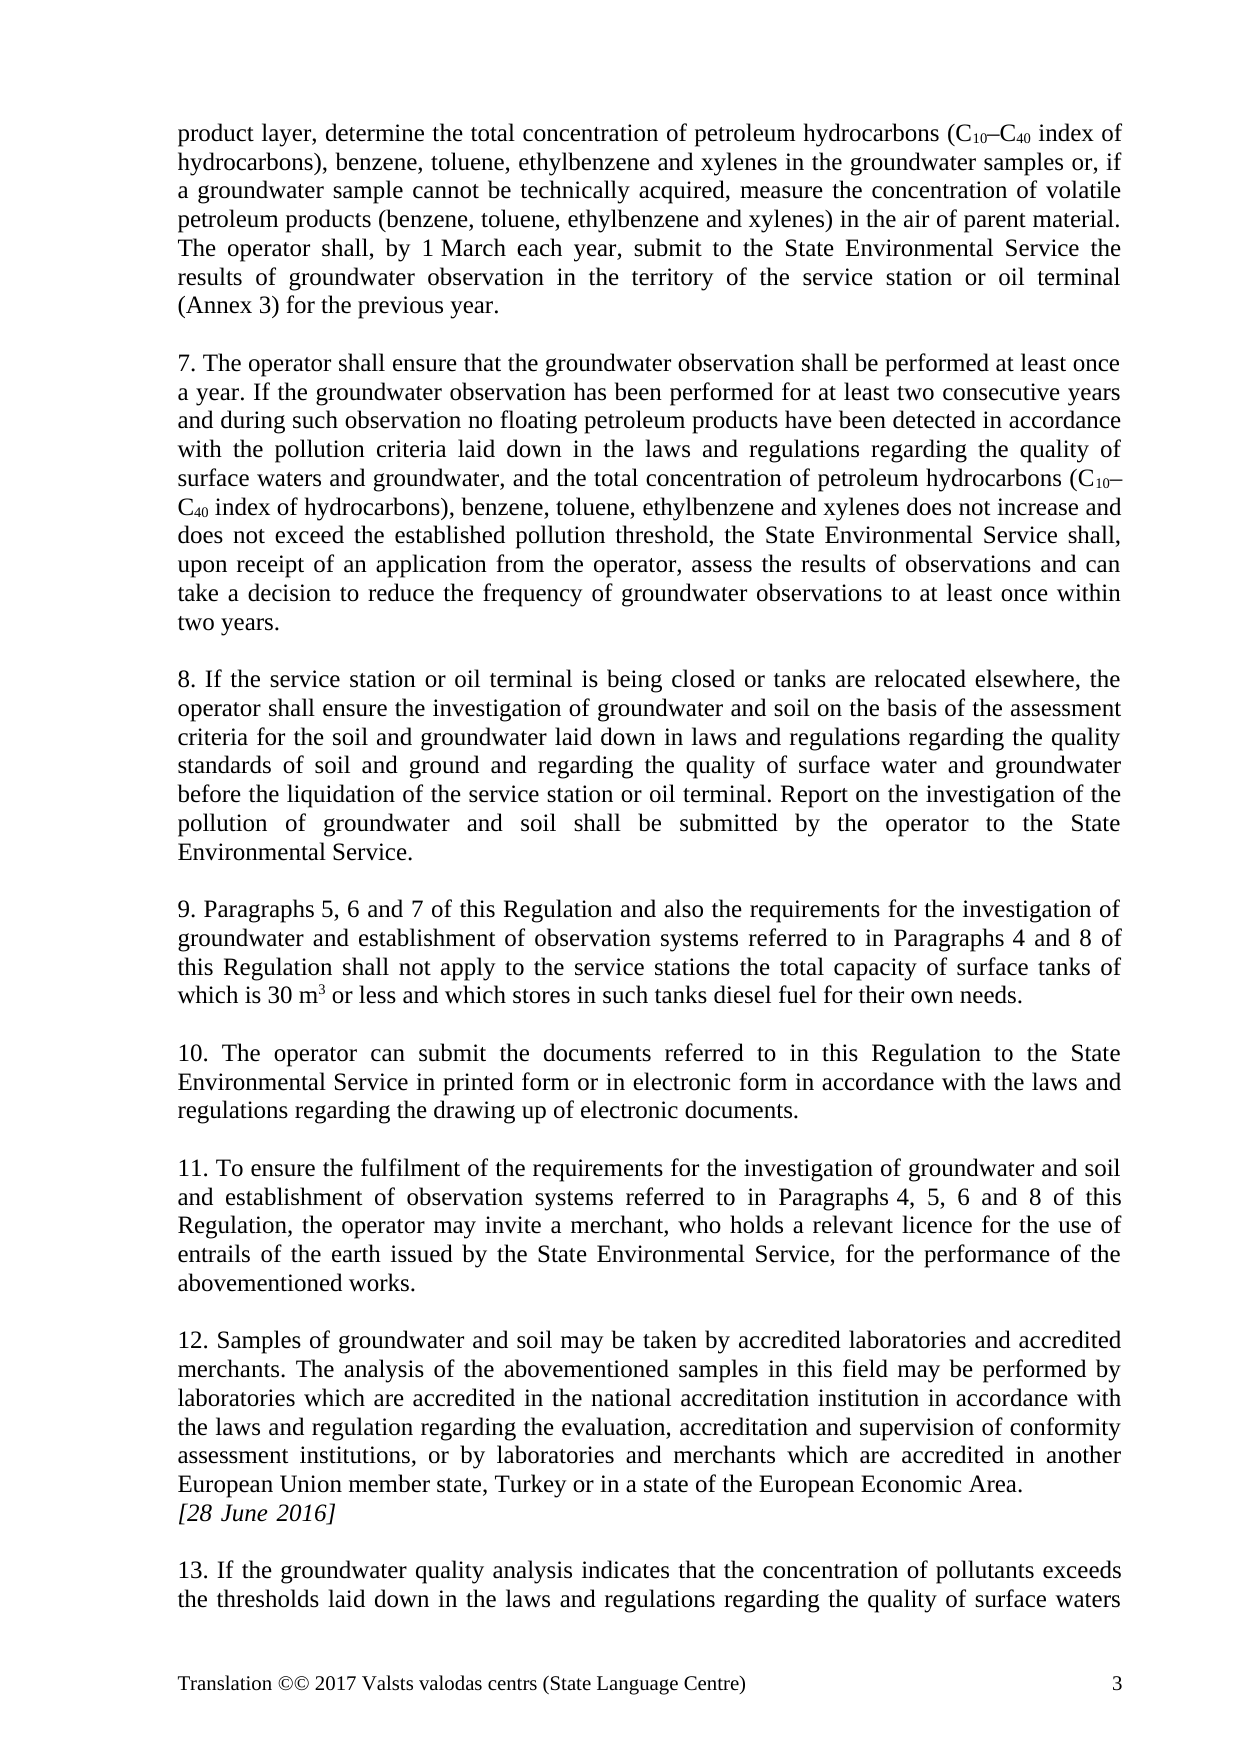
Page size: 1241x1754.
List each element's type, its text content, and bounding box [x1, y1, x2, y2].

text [177, 118, 1122, 319]
text 12. Samples of groundwater and soil may be taken by accredited laboratories and accredited merchants. The analysis of the abovementioned samples in this field may be performed by laboratories which are accredited in the national accreditation institution in accordance with the laws and regulation regarding the evaluation, accreditation and supervision of conformity assessment institutions, or by laboratories and merchants which are accredited in another European Union member state, Turkey or in a state of the European Economic Area. [177, 1326, 1122, 1498]
text 10. The operator can submit the documents referred to in this Regulation to the State Environmental Service in printed form or in electronic form in accordance with the laws and regulations regarding the drawing up of electronic documents. [177, 1038, 1122, 1124]
text 11. To ensure the fulfilment of the requirements for the investigation of groundwater and soil and establishment of observation systems referred to in Paragraphs 4, 5, 6 and 8 of this Regulation, the operator may invite a merchant, who holds a relevant licence for the use of entrails of the earth issued by the State Environmental Service, for the performance of the abovementioned works. [177, 1153, 1122, 1297]
text [28 June 2016] [177, 1498, 1122, 1527]
text 7. The operator shall ensure that the groundwater observation shall be performed at least once a year. If the groundwater observation has been performed for at least two consecutive years and during such observation no floating petroleum products have been detected in accordance with the pollution criteria laid down in the laws and regulations regarding the quality of surface waters and groundwater, and the total concentration of petroleum hydrocarbons (C10–C40 index of hydrocarbons), benzene, toluene, ethylbenzene and xylenes does not increase and does not exceed the established pollution threshold, the State Environmental Service shall, upon receipt of an application from the operator, assess the results of observations and can take a decision to reduce the frequency of groundwater observations to at least once within two years. [177, 348, 1122, 636]
text 8. If the service station or oil terminal is being closed or tanks are relocated elsewhere, the operator shall ensure the investigation of groundwater and soil on the basis of the assessment criteria for the soil and groundwater laid down in laws and regulations regarding the quality standards of soil and ground and regarding the quality of surface water and groundwater before the liquidation of the service station or oil terminal. Report on the investigation of the pollution of groundwater and soil shall be submitted by the operator to the State Environmental Service. [177, 664, 1122, 866]
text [177, 1556, 1122, 1613]
text 9. Paragraphs 5, 6 and 7 of this Regulation and also the requirements for the investigation of groundwater and establishment of observation systems referred to in Paragraphs 4 and 8 of this Regulation shall not apply to the service stations the total capacity of surface tanks of which is 30 m3 or less and which stores in such tanks diesel fuel for their own needs. [177, 894, 1122, 1009]
